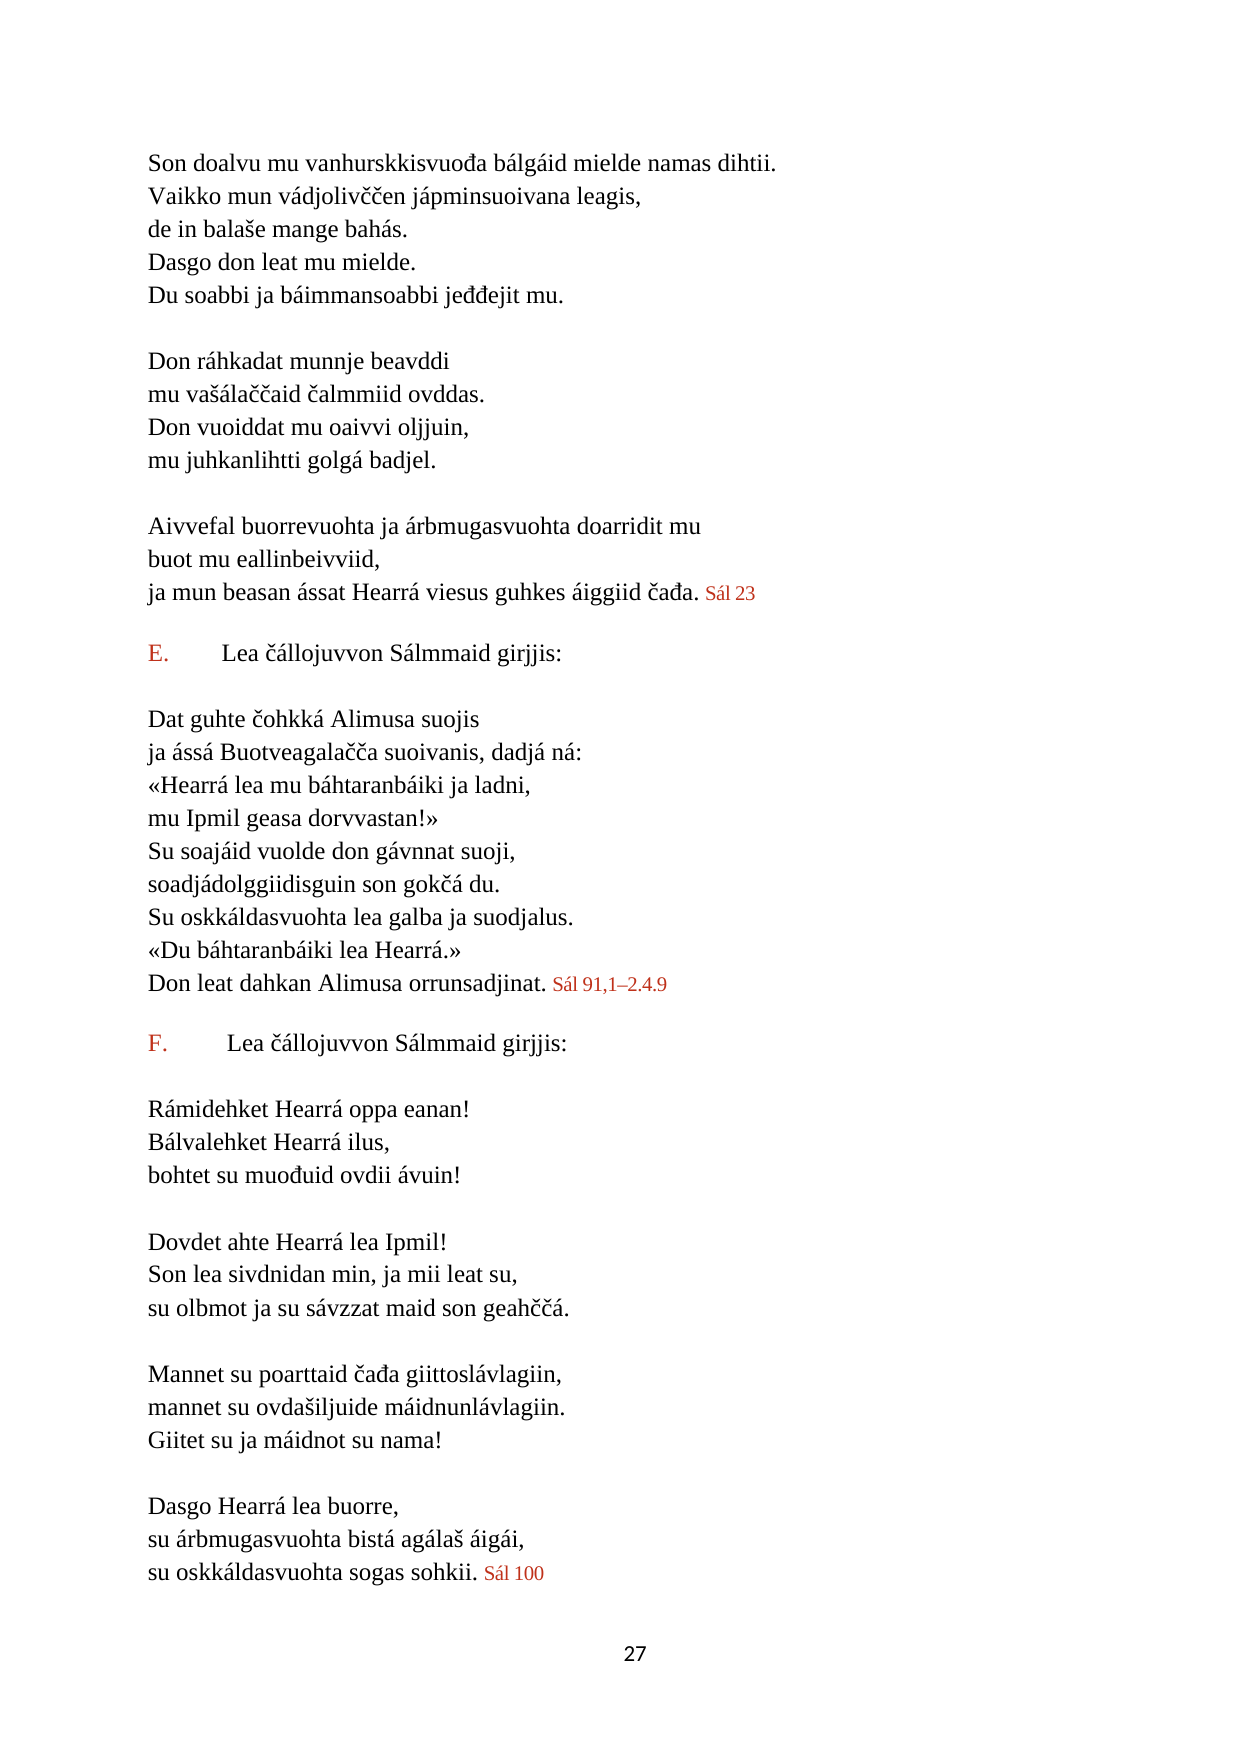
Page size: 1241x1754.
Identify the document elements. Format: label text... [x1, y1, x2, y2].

text ja mun beasan ássat Hearrá viesus guhkes áiggiid čađa. Sál 23 [148, 577, 1122, 606]
text Don ráhkadat munnje beavddi [148, 346, 1122, 374]
text mu vašálaččaid čalmmiid ovddas. [148, 379, 1122, 408]
text F. Lea čállojuvvon Sálmmaid girjjis: [148, 1028, 1122, 1057]
text su olbmot ja su sávzzat maid son geahččá. [148, 1293, 1122, 1321]
text mu juhkanlihtti golgá badjel. [148, 445, 1122, 474]
text E. Lea čállojuvvon Sálmmaid girjjis: [148, 638, 1122, 666]
text Rámidehket Hearrá oppa eanan! [148, 1094, 1122, 1123]
text Su soajáid vuolde don gávnnat suoji, soadjádolggiidisguin son gokčá du. [148, 836, 1122, 897]
text Dovdet ahte Hearrá lea Ipmil! [148, 1227, 1122, 1255]
text Don leat dahkan Alimusa orrunsadjinat. Sál 91,1–2.4.9 [148, 968, 1122, 997]
text Don vuoiddat mu oaivvi oljjuin, [148, 412, 1122, 441]
text de in balaše mange bahás. [148, 214, 1122, 242]
text Du soabbi ja báimmansoabbi jeđđejit mu. [148, 280, 1122, 308]
text Son doalvu mu vanhurskkisvuođa bálgáid mielde namas dihtii. [148, 148, 1122, 176]
text su oskkáldasvuohta sogas sohkii. Sál 100 [148, 1557, 1122, 1586]
text ja ássá Buotveagalačča suoivanis, dadjá ná: «Hearrá lea mu báhtaranbáiki ja ladni, mu Ipmil geasa dorvvastan!» [148, 737, 1122, 831]
text Su oskkáldasvuohta lea galba ja suodjalus. [148, 902, 1122, 931]
text Mannet su poarttaid čađa giittoslávlagiin, mannet su ovdašiljuide máidnunlávlagiin. [148, 1359, 1122, 1420]
text Dasgo Hearrá lea buorre, su árbmugasvuohta bistá agálaš áigái, [148, 1491, 1122, 1552]
text «Du báhtaranbáiki lea Hearrá.» [148, 935, 1122, 963]
text Son lea sivdnidan min, ja mii leat su, [148, 1259, 1122, 1288]
text Dat guhte čohkká Alimusa suojis [148, 704, 1122, 732]
text Vaikko mun vádjolivččen jápminsuoivana leagis, [148, 181, 1122, 209]
text Giitet su ja máidnot su nama! [148, 1425, 1122, 1453]
text bohtet su muođuid ovdii ávuin! [148, 1161, 1122, 1189]
text Bálvalehket Hearrá ilus, [148, 1127, 1122, 1156]
text Aivvefal buorrevuohta ja árbmugasvuohta doarridit mu buot mu eallinbeivviid, [148, 511, 1122, 573]
text Dasgo don leat mu mielde. [148, 247, 1122, 276]
